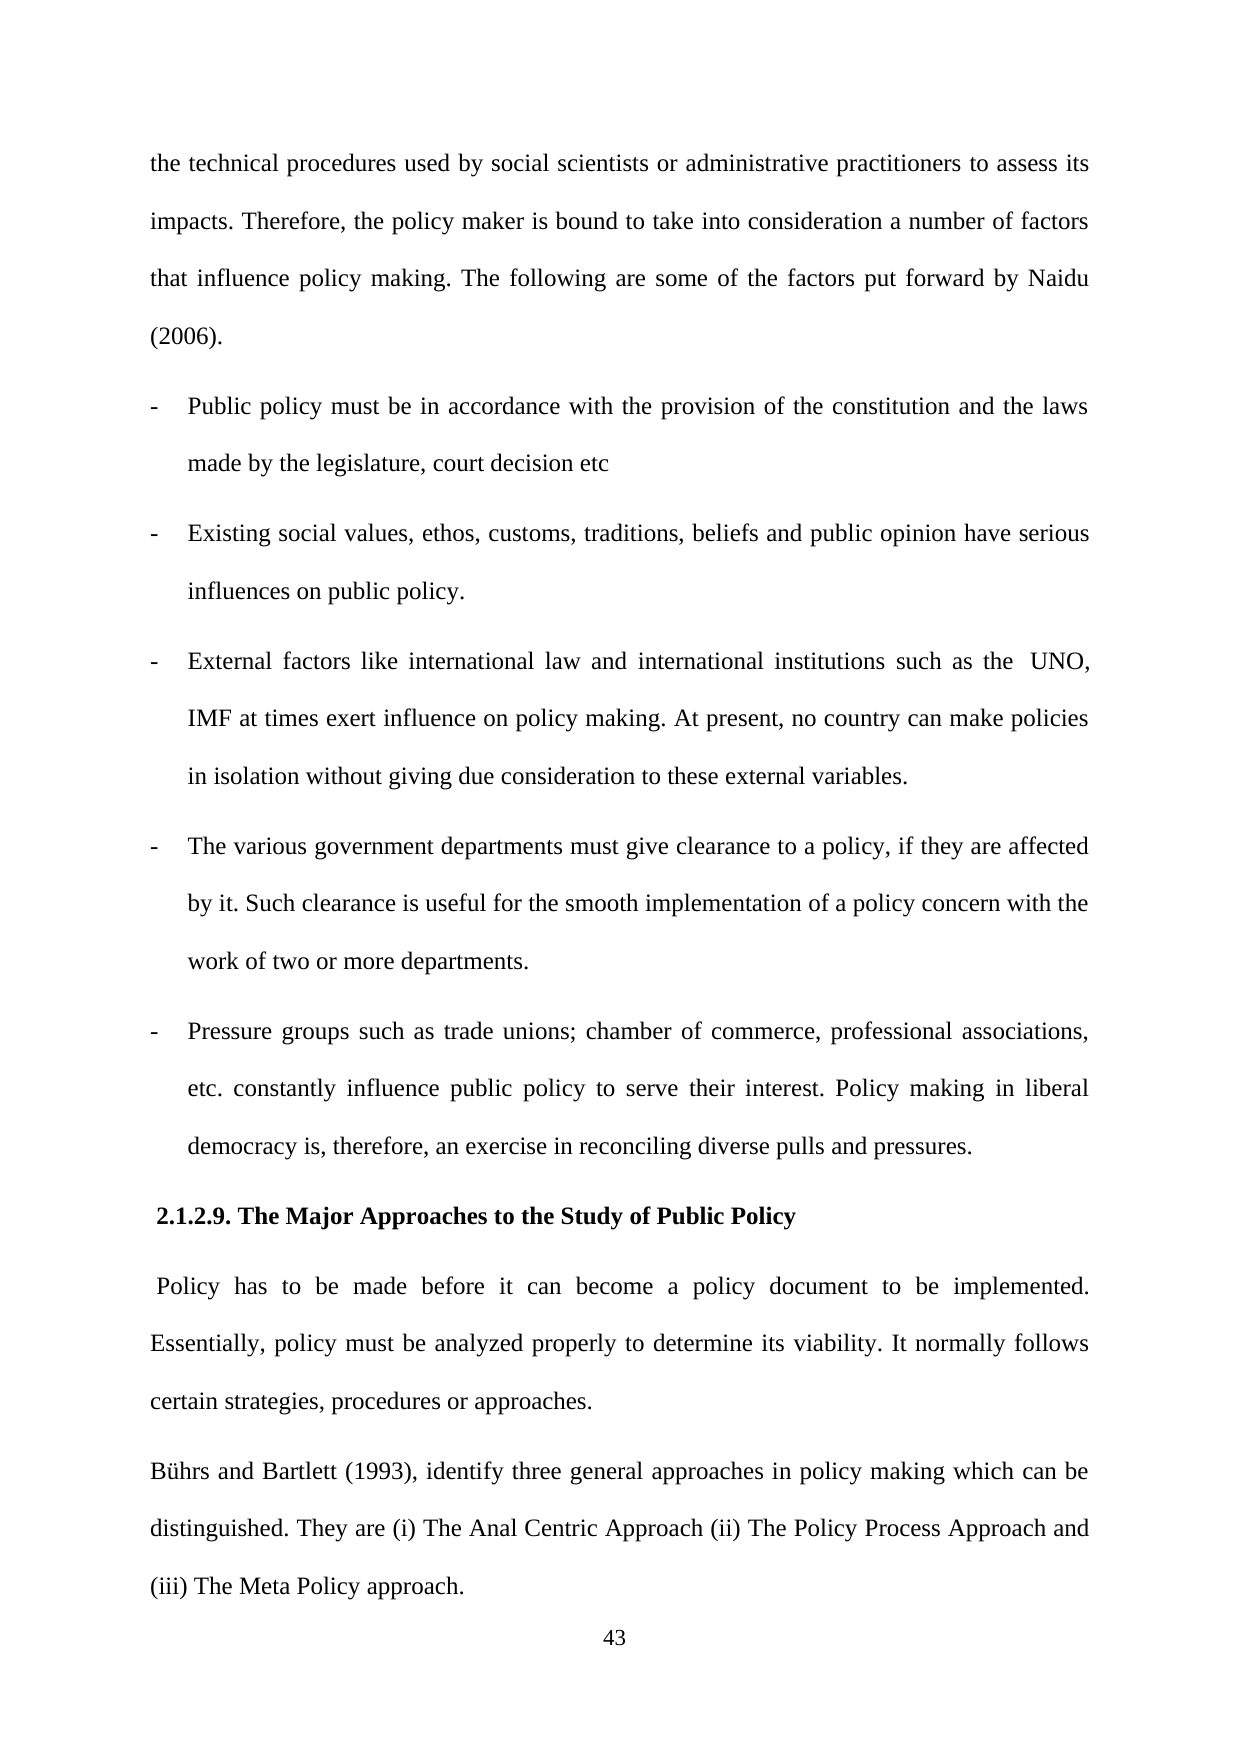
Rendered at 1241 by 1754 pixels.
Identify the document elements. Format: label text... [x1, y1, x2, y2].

text Bührs and Bartlett (1993), identify three general approaches in policy making which can be distinguished. They are (i) The Anal Centric Approach (ii) The Policy Process Approach and [150, 1456, 1091, 1542]
list Pressure groups such as trade unions; chamber of commerce, professional associations, etc. constantly influence public policy to serve their interest. Policy making in liberal democracy is, therefore, an exercise in reconciling diverse pulls and pressures. [150, 1016, 1091, 1159]
list External factors like international law and international institutions such as the UNO, IMF at times exert influence on policy making. At present, no country can make policies in isolation without giving due consideration to these external variables. [150, 646, 1090, 789]
text the technical procedures used by social scientists or administrative practitioners to assess its impacts. Therefore, the policy maker is bound to take into consideration a number of factors that influence policy making. The following are some of the factors put forward by Naidu (2006). [150, 148, 1090, 349]
list Existing social values, ethos, customs, traditions, beliefs and public opinion have serious influences on public policy. [150, 518, 1090, 604]
text Policy has to be made before it can become a policy document to be implemented. Essentially, policy must be analyzed properly to determine its viability. It normally follows certain strategies, procedures or approaches. [150, 1271, 1090, 1414]
subtitle The Major Approaches to the Study of Public Policy [156, 1201, 1196, 1230]
list Public policy must be in accordance with the provision of the constitution and the laws made by the legislature, court decision etc [150, 391, 1090, 477]
list The various government departments must give clearance to a policy, if they are affected by it. Such clearance is useful for the smooth implementation of a policy concern with the work of two or more departments. [150, 831, 1090, 974]
text (iii) The Meta Policy approach. [150, 1571, 1196, 1600]
